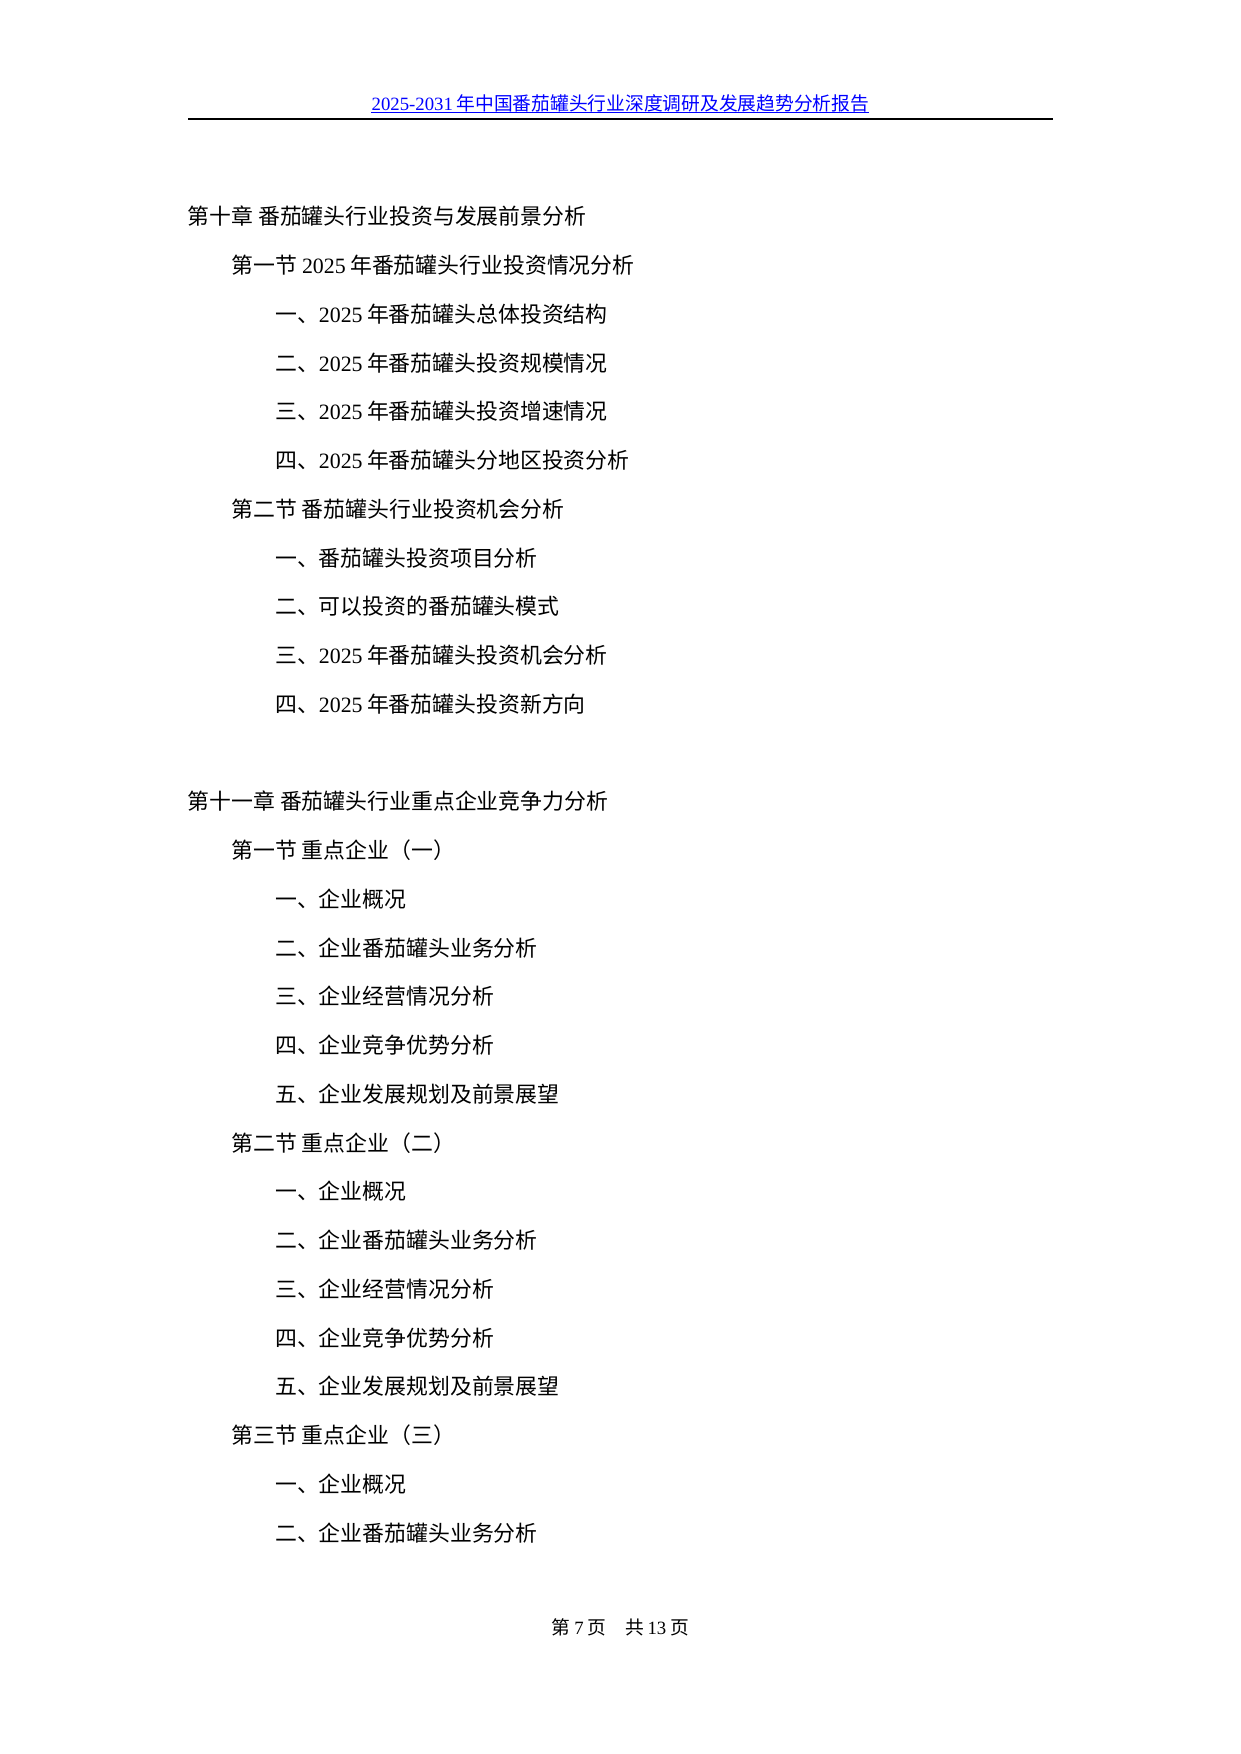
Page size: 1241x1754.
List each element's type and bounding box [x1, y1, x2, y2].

text [187, 150, 1053, 1548]
